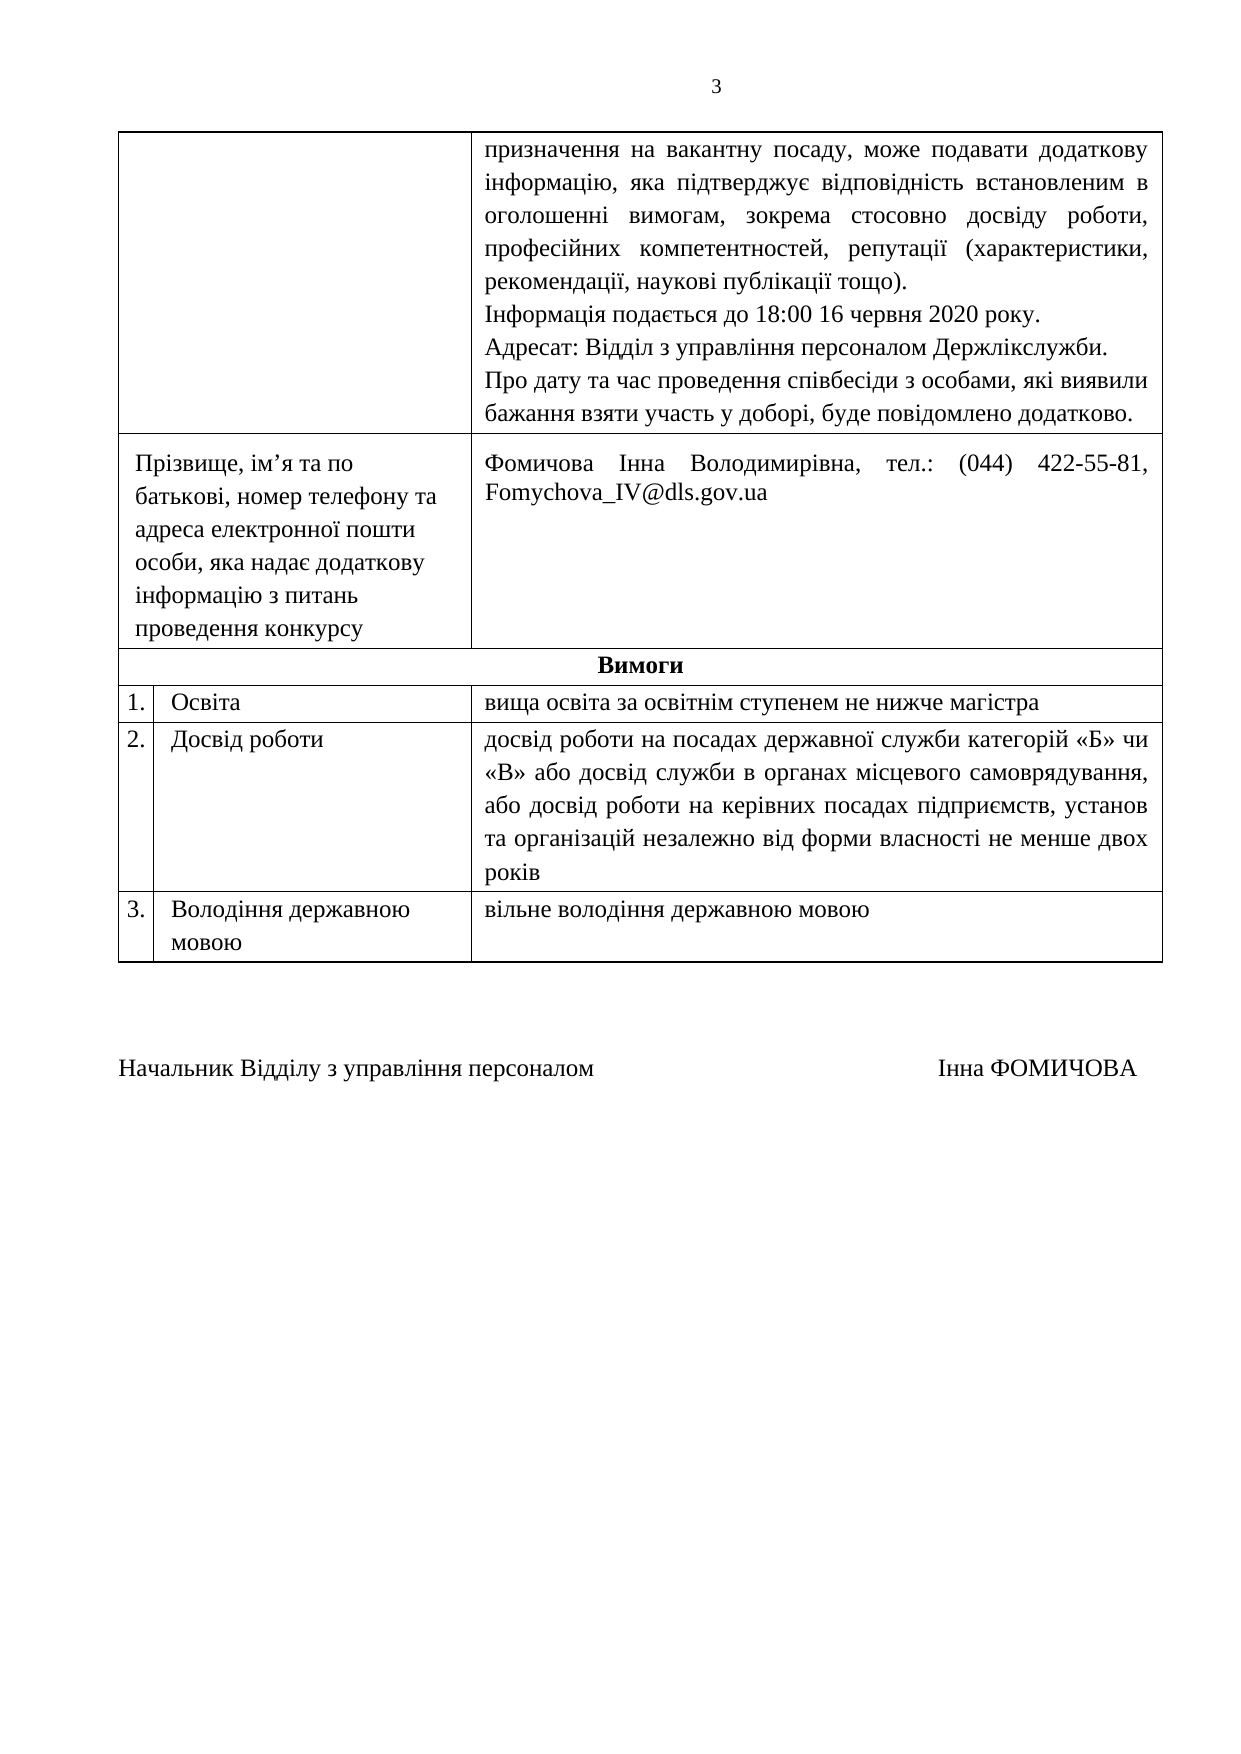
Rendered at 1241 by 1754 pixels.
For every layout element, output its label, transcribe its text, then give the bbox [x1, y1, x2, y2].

table_cell Фомичова Інна Володимирівна, тел.: (044) 422-55-81, Fomychova_IV@dls.gov.ua [472, 434, 1162, 647]
table_cell Досвід роботи [154, 723, 471, 891]
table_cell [119, 133, 471, 433]
table_cell 3. [119, 892, 153, 961]
table_cell Володіння державною мовою [154, 892, 471, 961]
table_cell вільне володіння державною мовою [472, 892, 1162, 961]
text Начальник Відділу з управління персоналом Інна ФОМИЧОВА [118, 1053, 1240, 1082]
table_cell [472, 133, 1162, 433]
table_cell Вимоги [119, 649, 1162, 685]
table_cell Прізвище, ім’я та по батькові, номер телефону та адреса електронної пошти особи, яка надає додаткову інформацію з питань проведення конкурсу [119, 434, 471, 647]
table_cell досвід роботи на посадах державної служби категорій «Б» чи «В» або досвід служби в органах місцевого самоврядування, або досвід роботи на керівних посадах підприємств, установ та організацій незалежно від форми власності не менше двох років [472, 723, 1162, 891]
table_cell 2. [119, 723, 153, 891]
table_cell Освіта [154, 686, 471, 722]
table_cell вища освіта за освітнім ступенем не нижче магістра [472, 686, 1162, 722]
table_cell 1. [119, 686, 153, 722]
